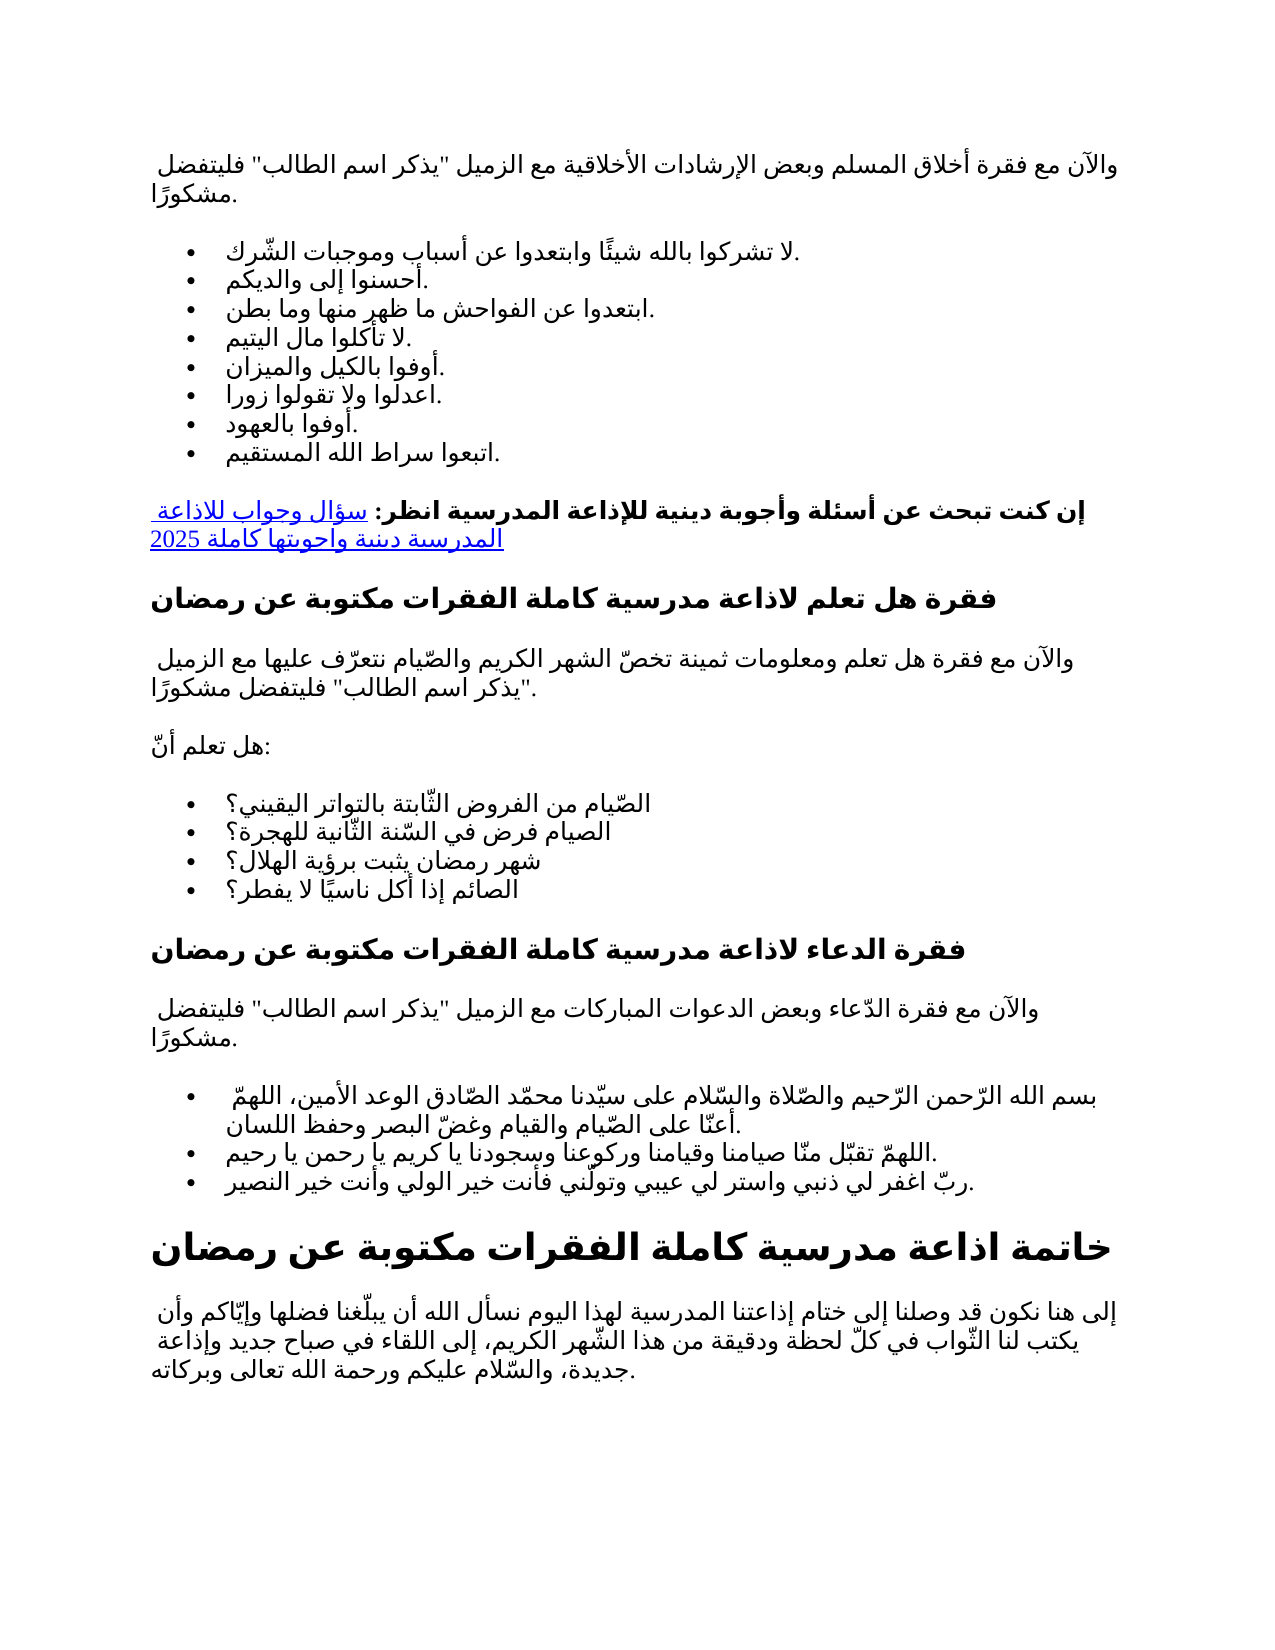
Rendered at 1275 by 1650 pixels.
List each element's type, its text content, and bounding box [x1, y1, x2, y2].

text خاتمة اذاعة مدرسية كاملة الفقرات مكتوبة عن رمضان [150, 1225, 1125, 1268]
text فقرة هل تعلم لاذاعة مدرسية كاملة الفقرات مكتوبة عن رمضان [150, 582, 1125, 615]
list أحسنوا إلى والديكم. [187, 265, 1125, 294]
text والآن مع فقرة الدّعاء وبعض الدعوات المباركات مع الزميل "يذكر اسم الطالب" فليتفضل مشكورًا. [150, 994, 1125, 1052]
list أوفوا بالكيل والميزان. [187, 352, 1125, 380]
list بسم الله الرّحمن الرّحيم والصّلاة والسّلام على سيّدنا محمّد الصّادق الوعد الأمين، اللهمّ أعنّا على الصّيام والقيام وغضّ البصر وحفظ اللسان. [187, 1081, 1125, 1138]
list أوفوا بالعهود. [187, 409, 1125, 438]
text إلى هنا نكون قد وصلنا إلى ختام إذاعتنا المدرسية لهذا اليوم نسأل الله أن يبلّغنا فضلها وإيّاكم وأن يكتب لنا الثّواب في كلّ لحظة ودقيقة من هذا الشّهر الكريم، إلى اللقاء في صباح جديد وإذاعة جديدة، والسّلام عليكم ورحمة الله تعالى وبركاته. [150, 1297, 1125, 1384]
text فقرة الدعاء لاذاعة مدرسية كاملة الفقرات مكتوبة عن رمضان [150, 933, 1125, 965]
text هل تعلم أنّ: [150, 731, 1125, 759]
list اللهمّ تقبّل منّا صيامنا وقيامنا وركوعنا وسجودنا يا كريم يا رحمن يا رحيم. [187, 1138, 1125, 1167]
list اعدلوا ولا تقولوا زورا. [187, 380, 1125, 409]
list اتبعوا سراط الله المستقيم. [187, 438, 1125, 467]
list شهر رمضان يثبت برؤية الهلال؟ [187, 846, 1125, 875]
list لا تشركوا بالله شيئًا وابتعدوا عن أسباب وموجبات الشّرك. [187, 237, 1125, 265]
list الصيام فرض في السّنة الثّانية للهجرة؟ [187, 817, 1125, 846]
list الصّيام من الفروض الثّابتة بالتواتر اليقيني؟ [187, 789, 1125, 817]
text والآن مع فقرة هل تعلم ومعلومات ثمينة تخصّ الشهر الكريم والصّيام نتعرّف عليها مع الزميل "يذكر اسم الطالب" فليتفضل مشكورًا. [150, 644, 1125, 702]
list الصائم إذا أكل ناسيًا لا يفطر؟ [187, 875, 1125, 904]
text والآن مع فقرة أخلاق المسلم وبعض الإرشادات الأخلاقية مع الزميل "يذكر اسم الطالب" فليتفضل مشكورًا. [150, 150, 1125, 207]
list ابتعدوا عن الفواحش ما ظهر منها وما بطن. [187, 294, 1125, 323]
text إن كنت تبحث عن أسئلة وأجوبة دينية للإذاعة المدرسية انظر: سؤال وجواب للاذاعة المدرسية دينية واجوبتها كاملة 2025 [150, 496, 1125, 553]
list لا تأكلوا مال اليتيم. [187, 323, 1125, 352]
list ربّ اغفر لي ذنبي واستر لي عيبي وتولّني فأنت خير الولي وأنت خير النصير. [187, 1167, 1125, 1196]
